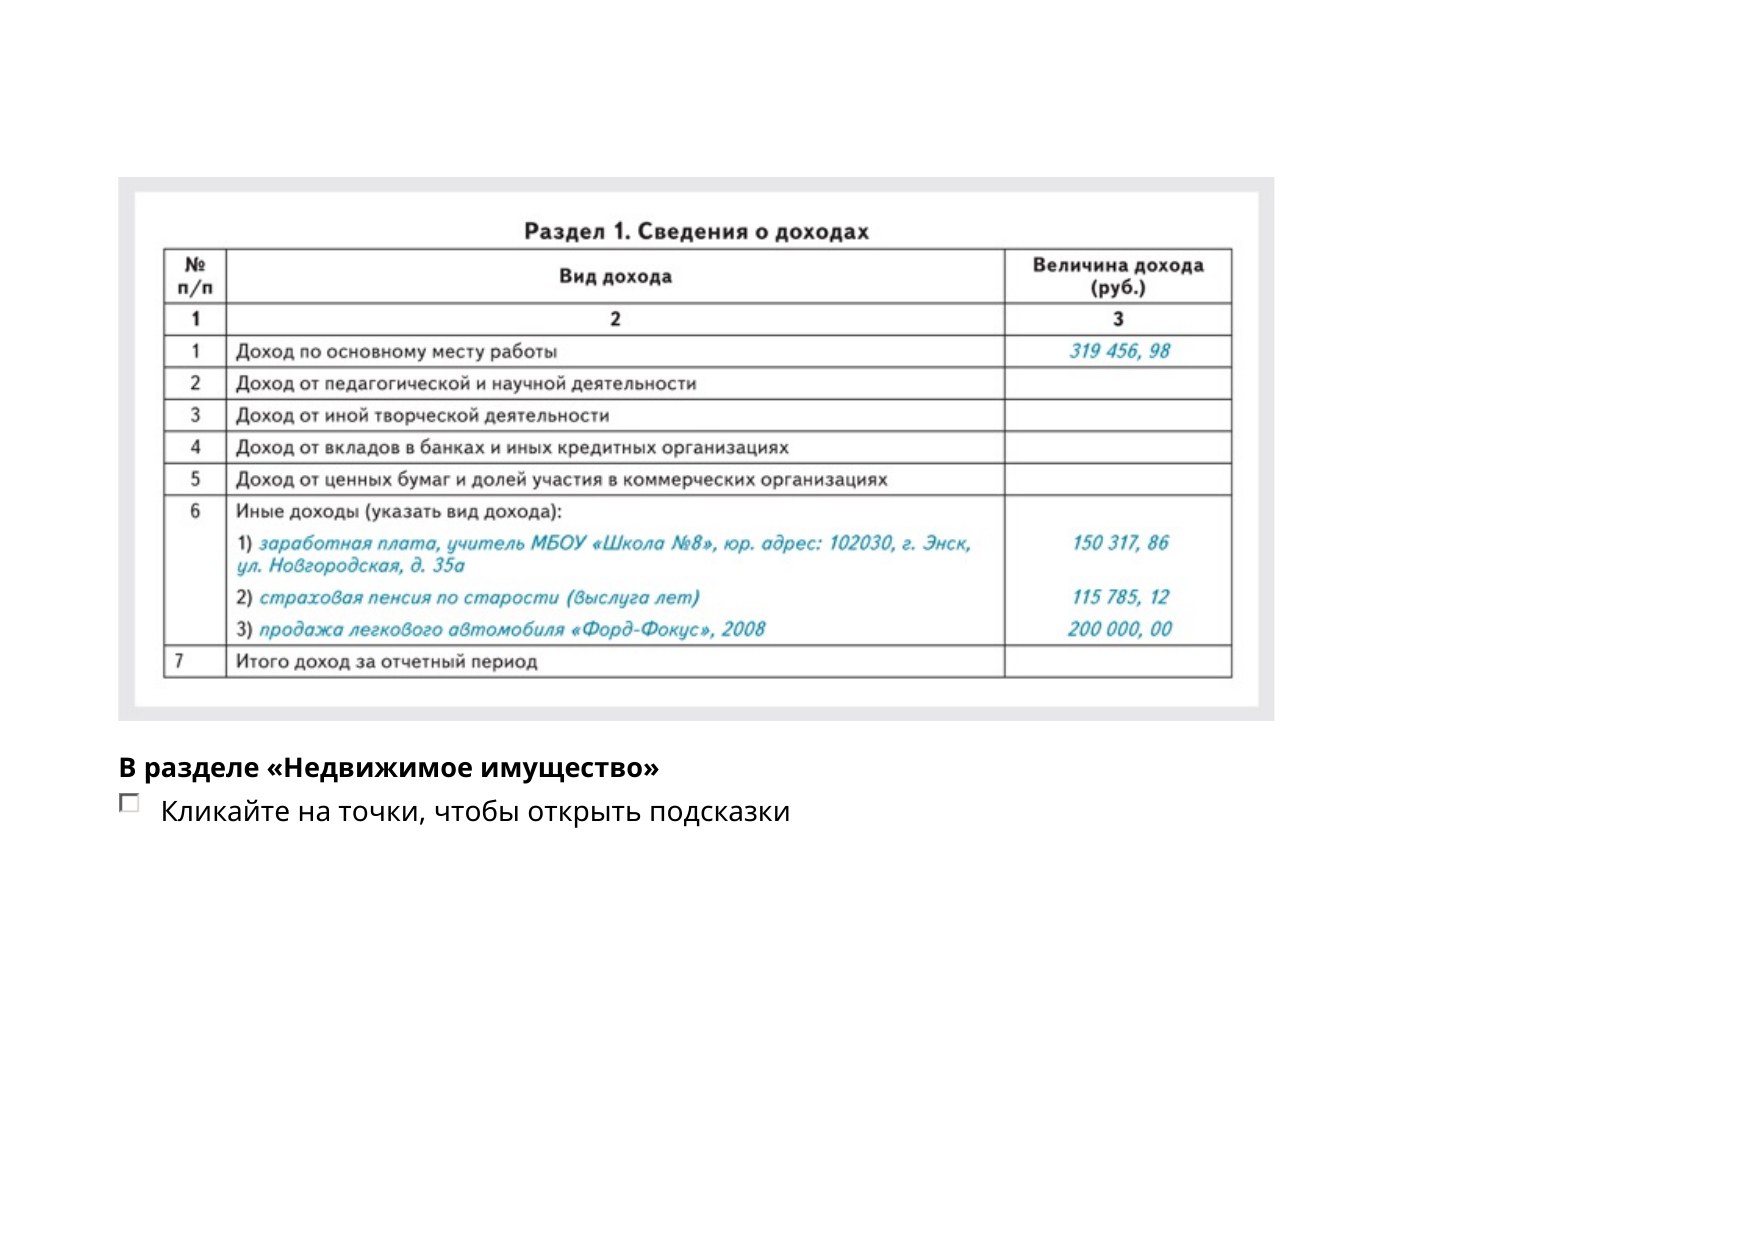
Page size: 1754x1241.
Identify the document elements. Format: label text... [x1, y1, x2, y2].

text В разделе «Недвижимое имущество» [118, 742, 1636, 786]
text Кликайте на точки, чтобы открыть подсказки [118, 786, 1636, 830]
picture [118, 177, 1275, 721]
